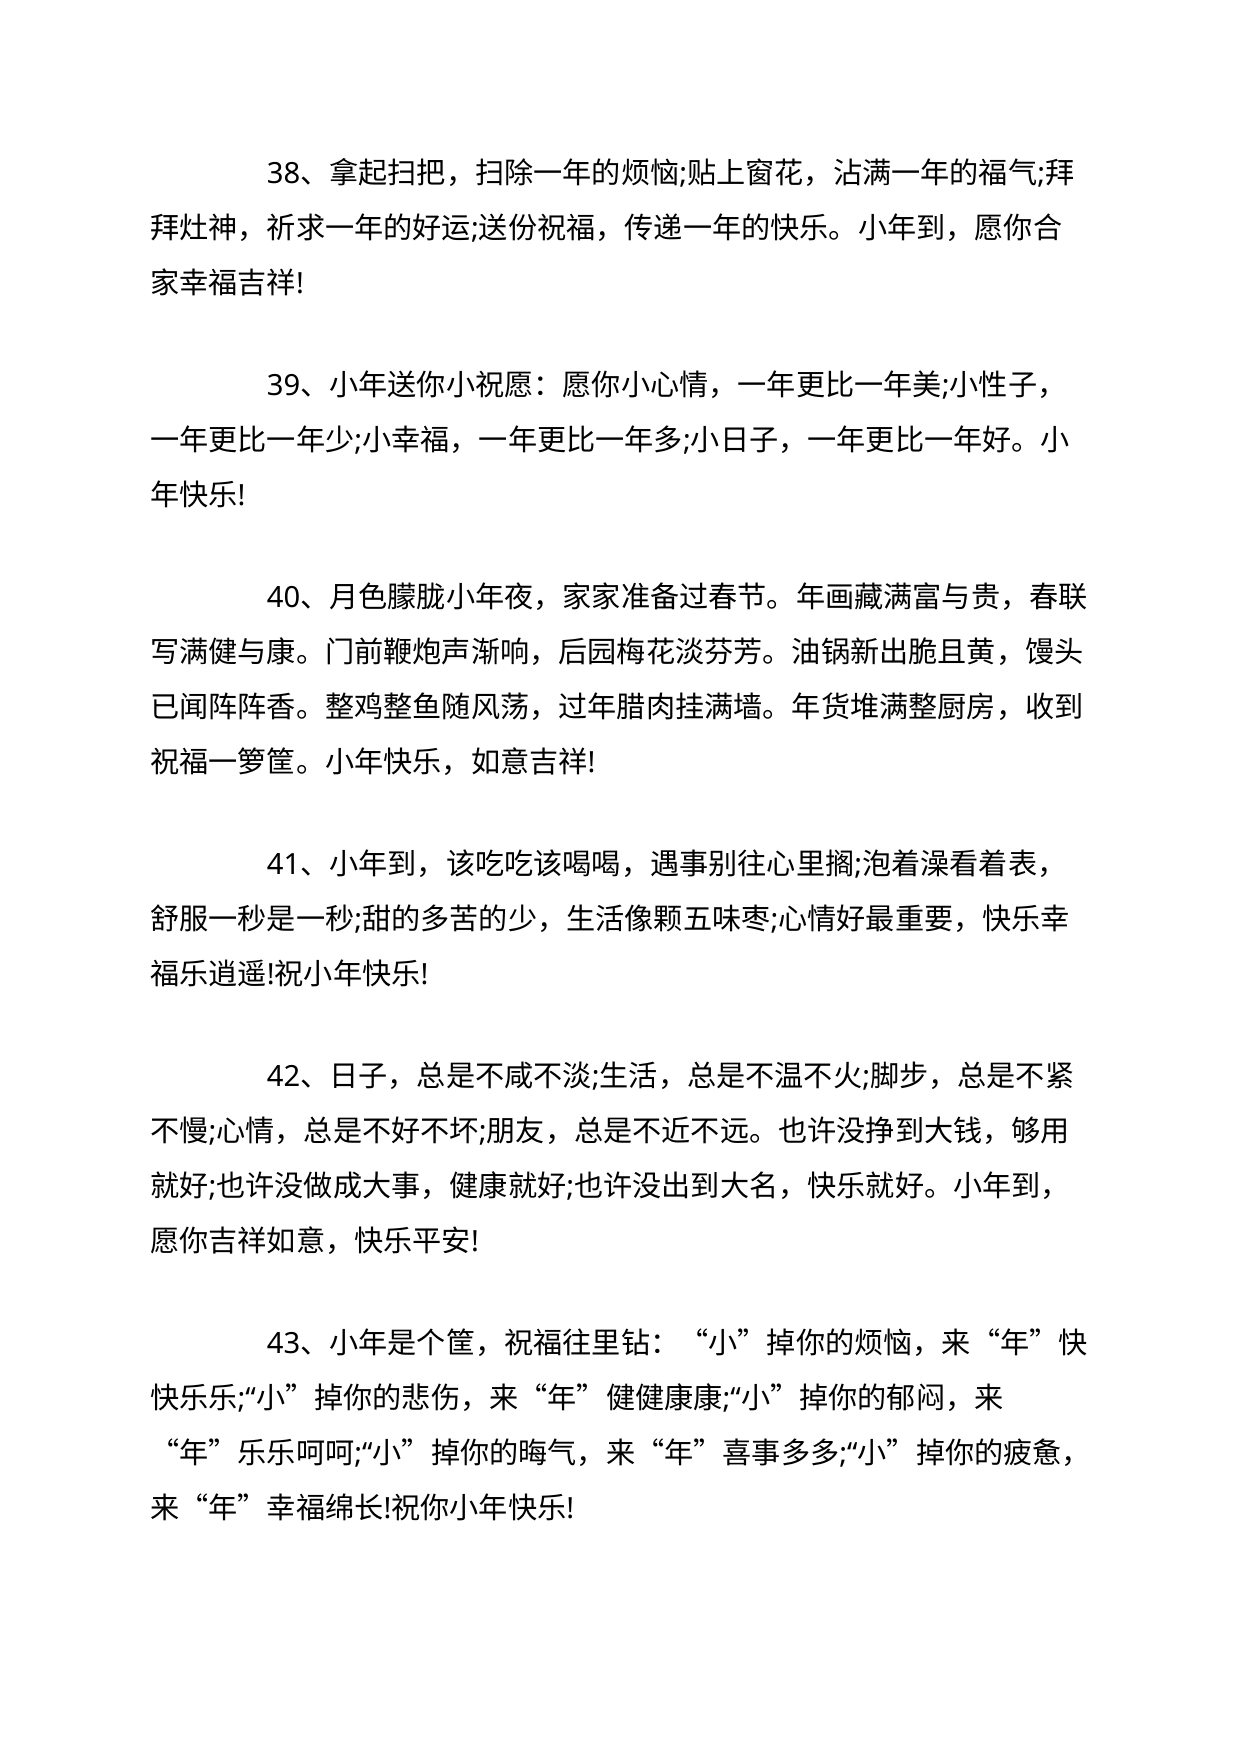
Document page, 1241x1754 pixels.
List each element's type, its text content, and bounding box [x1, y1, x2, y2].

text 39、小年送你小祝愿：愿你小心情，一年更比一年美;小性子，一年更比一年少;小幸福，一年更比一年多;小日子，一年更比一年好。小年快乐! [150, 362, 1090, 514]
text 40、月色朦胧小年夜，家家准备过春节。年画藏满富与贵，春联写满健与康。门前鞭炮声渐响，后园梅花淡芬芳。油锅新出脆且黄，馒头已闻阵阵香。整鸡整鱼随风荡，过年腊肉挂满墙。年货堆满整厨房，收到祝福一箩筐。小年快乐，如意吉祥! [150, 574, 1090, 781]
text 42、日子，总是不咸不淡;生活，总是不温不火;脚步，总是不紧不慢;心情，总是不好不坏;朋友，总是不近不远。也许没挣到大钱，够用就好;也许没做成大事，健康就好;也许没出到大名，快乐就好。小年到，愿你吉祥如意，快乐平安! [150, 1053, 1090, 1260]
text 41、小年到，该吃吃该喝喝，遇事别往心里搁;泡着澡看着表，舒服一秒是一秒;甜的多苦的少，生活像颗五味枣;心情好最重要，快乐幸福乐逍遥!祝小年快乐! [150, 841, 1090, 993]
text 43、小年是个筐，祝福往里钻：“小”掉你的烦恼，来“年”快快乐乐;“小”掉你的悲伤，来“年”健健康康;“小”掉你的郁闷，来“年”乐乐呵呵;“小”掉你的晦气，来“年”喜事多多;“小”掉你的疲惫，来“年”幸福绵长!祝你小年快乐! [150, 1320, 1090, 1527]
text 38、拿起扫把，扫除一年的烦恼;贴上窗花，沾满一年的福气;拜拜灶神，祈求一年的好运;送份祝福，传递一年的快乐。小年到，愿你合家幸福吉祥! [150, 150, 1090, 302]
